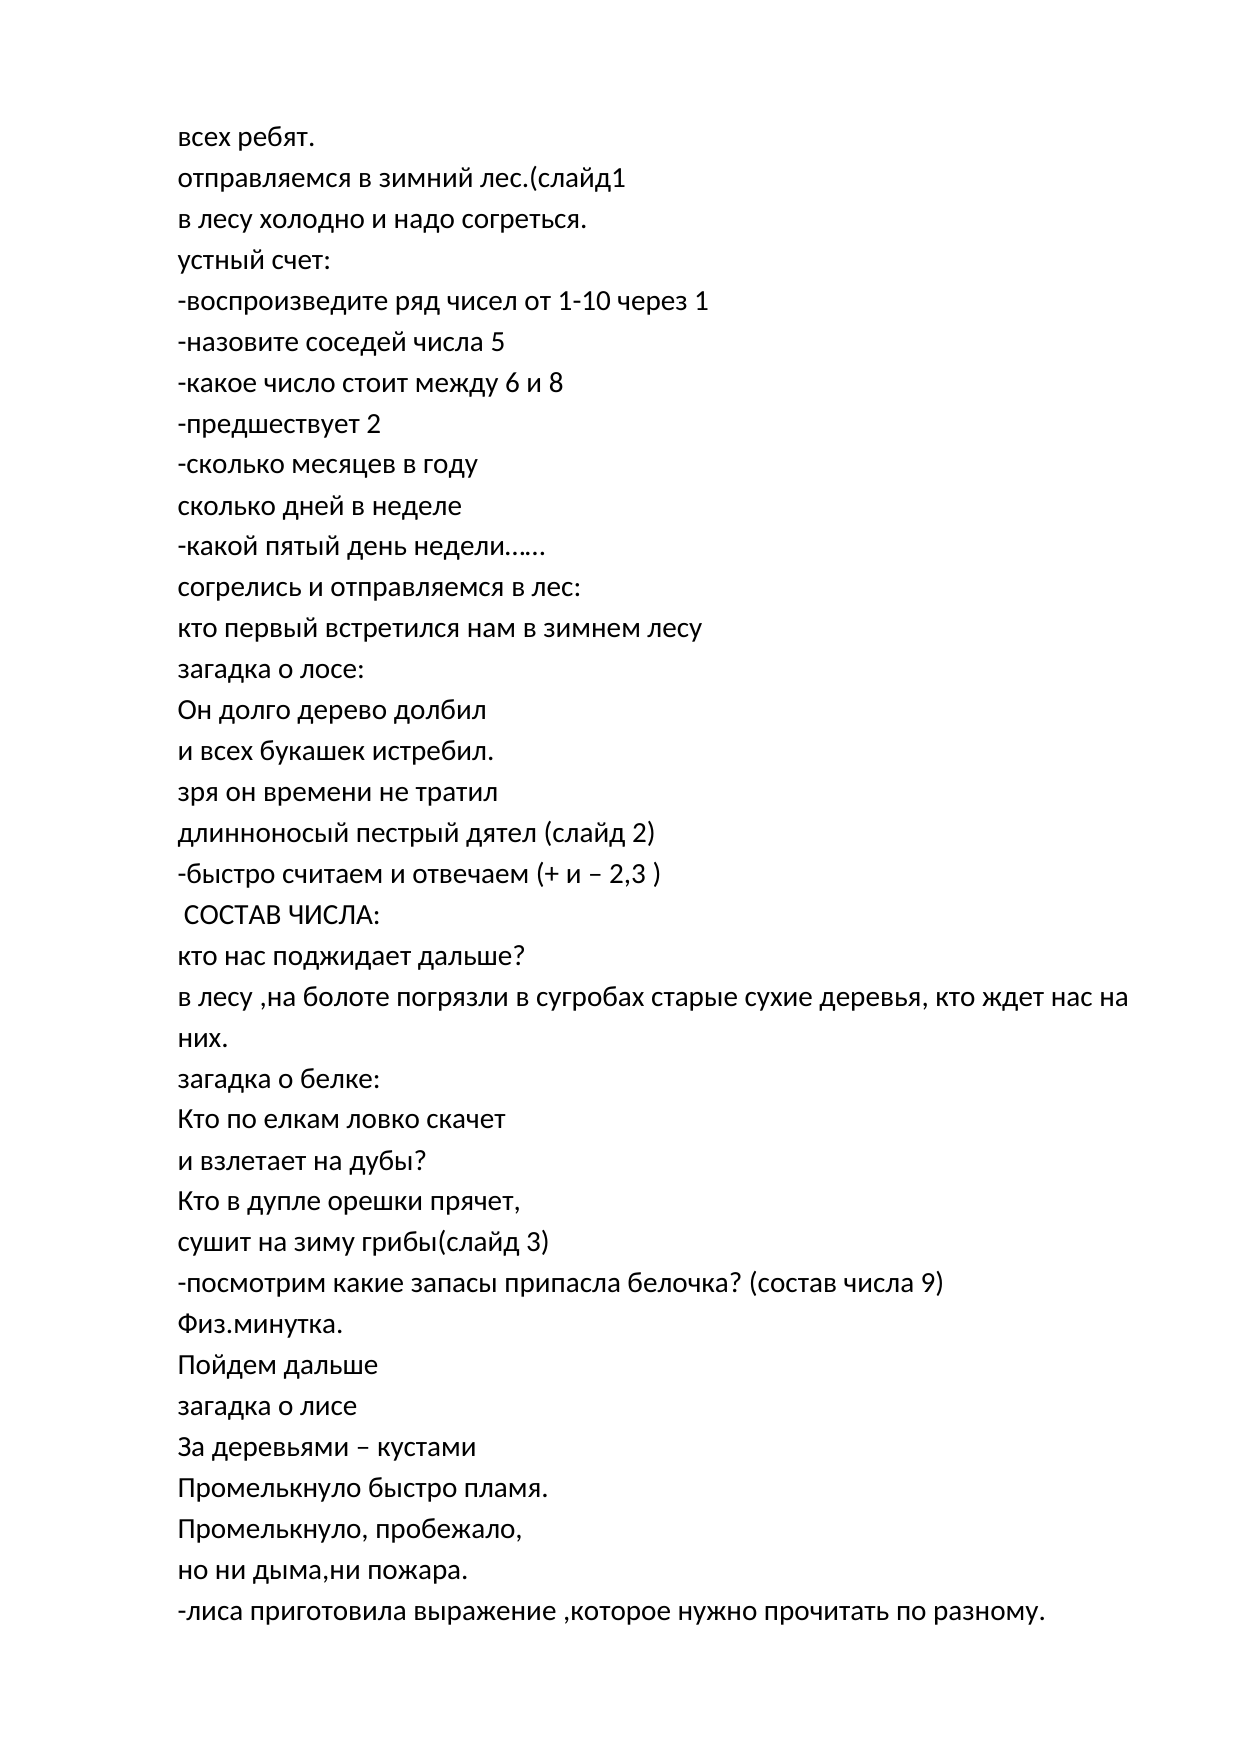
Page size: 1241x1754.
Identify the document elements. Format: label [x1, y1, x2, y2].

text [177, 118, 1152, 1627]
